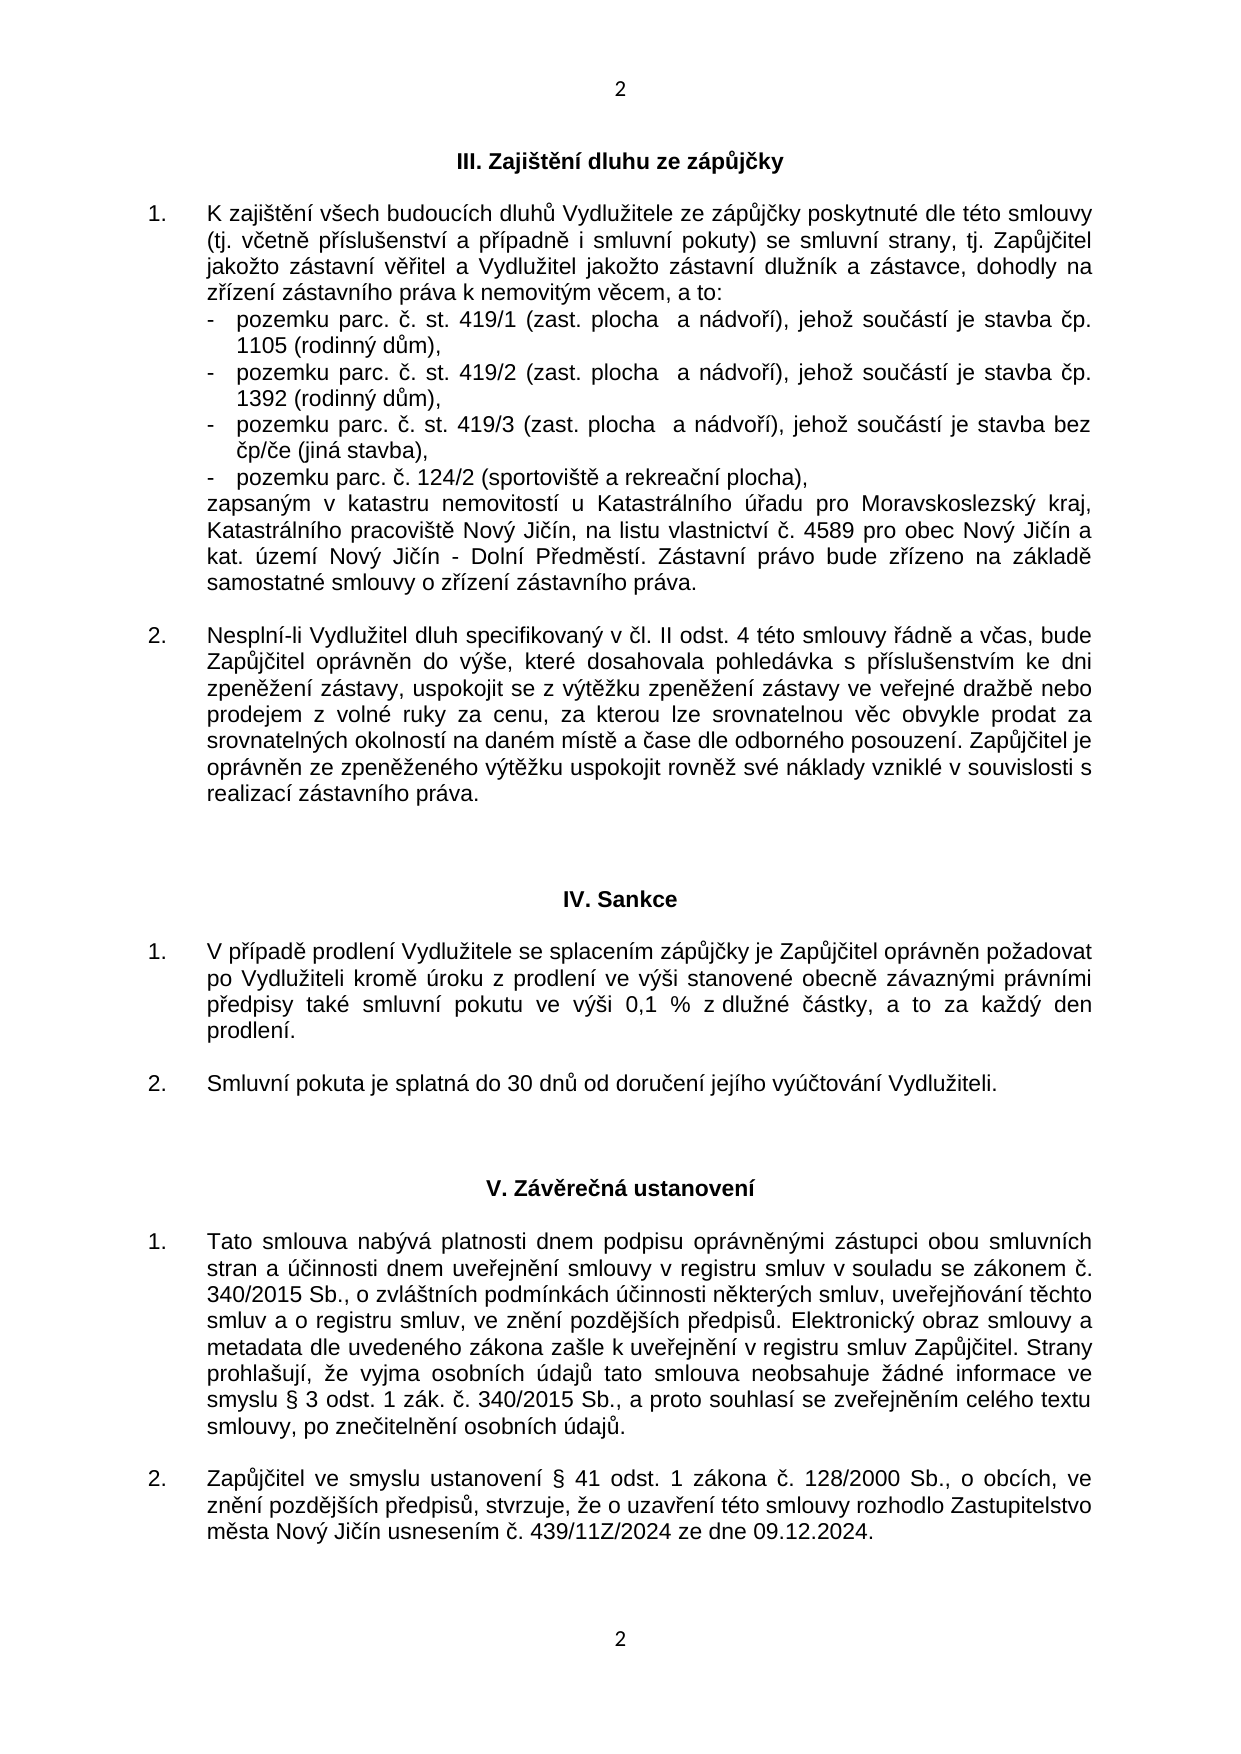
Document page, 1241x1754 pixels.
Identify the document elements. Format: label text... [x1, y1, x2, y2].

text zapsaným v katastru nemovitostí u Katastrálního úřadu pro Moravskoslezský kraj, Katastrálního pracoviště Nový Jičín, na listu vlastnictví č. 4589 pro obec Nový Jičín a kat. území Nový Jičín - Dolní Předměstí. Zástavní právo bude zřízeno na základě samostatné smlouvy o zřízení zástavního práva. [207, 490, 1093, 596]
text V. Závěrečná ustanovení [148, 1175, 1093, 1202]
list pozemku parc. č. st. 419/3 (zast. plocha a nádvoří), jehož součástí je stavba bez čp/če (jiná stavba), [207, 411, 1093, 464]
list K zajištění všech budoucích dluhů Vydlužitele ze zápůjčky poskytnuté dle této smlouvy (tj. včetně příslušenství a případně i smluvní pokuty) se smluvní strany, tj. Zapůjčitel jakožto zástavní věřitel a Vydlužitel jakožto zástavní dlužník a zástavce, dohodly na zřízení zástavního práva k nemovitým věcem, a to: [148, 200, 1093, 306]
list pozemku parc. č. 124/2 (sportoviště a rekreační plocha), [207, 464, 1093, 490]
list Smluvní pokuta je splatná do 30 dnů od doručení jejího vyúčtování Vydlužiteli. [148, 1070, 1093, 1096]
list Zapůjčitel ve smyslu ustanovení § 41 odst. 1 zákona č. 128/2000 Sb., o obcích, ve znění pozdějších předpisů, stvrzuje, že o uzavření této smlouvy rozhodlo Zastupitelstvo města Nový Jičín usnesením č. 439/11Z/2024 ze dne 09.12.2024. [148, 1465, 1093, 1544]
list Nesplní-li Vydlužitel dluh specifikovaný v čl. II odst. 4 této smlouvy řádně a včas, bude Zapůjčitel oprávněn do výše, které dosahovala pohledávka s příslušenstvím ke dni zpeněžení zástavy, uspokojit se z výtěžku zpeněžení zástavy ve veřejné dražbě nebo prodejem z volné ruky za cenu, za kterou lze srovnatelnou věc obvykle prodat za srovnatelných okolností na daném místě a čase dle odborného posouzení. Zapůjčitel je oprávněn ze zpeněženého výtěžku uspokojit rovněž své náklady vzniklé v souvislosti s realizací zástavního práva. [148, 622, 1093, 806]
list pozemku parc. č. st. 419/1 (zast. plocha a nádvoří), jehož součástí je stavba čp. 1105 (rodinný dům), [207, 306, 1093, 358]
list Tato smlouva nabývá platnosti dnem podpisu oprávněnými zástupci obou smluvních stran a účinnosti dnem uveřejnění smlouvy v registru smluv v souladu se zákonem č. 340/2015 Sb., o zvláštních podmínkách účinnosti některých smluv, uveřejňování těchto smluv a o registru smluv, ve znění pozdějších předpisů. Elektronický obraz smlouvy a metadata dle uvedeného zákona zašle k uveřejnění v registru smluv Zapůjčitel. Strany prohlašují, že vyjma osobních údajů tato smlouva neobsahuje žádné informace ve smyslu § 3 odst. 1 zák. č. 340/2015 Sb., a proto souhlasí se zveřejněním celého textu smlouvy, po znečitelnění osobních údajů. [148, 1228, 1093, 1439]
list pozemku parc. č. st. 419/2 (zast. plocha a nádvoří), jehož součástí je stavba čp. 1392 (rodinný dům), [207, 358, 1093, 411]
text III. Zajištění dluhu ze zápůjčky [148, 148, 1093, 174]
text IV. Sankce [148, 886, 1093, 912]
list V případě prodlení Vydlužitele se splacením zápůjčky je Zapůjčitel oprávněn požadovat po Vydlužiteli kromě úroku z prodlení ve výši stanovené obecně závaznými právními předpisy také smluvní pokutu ve výši 0,1 % z dlužné částky, a to za každý den prodlení. [148, 938, 1093, 1044]
